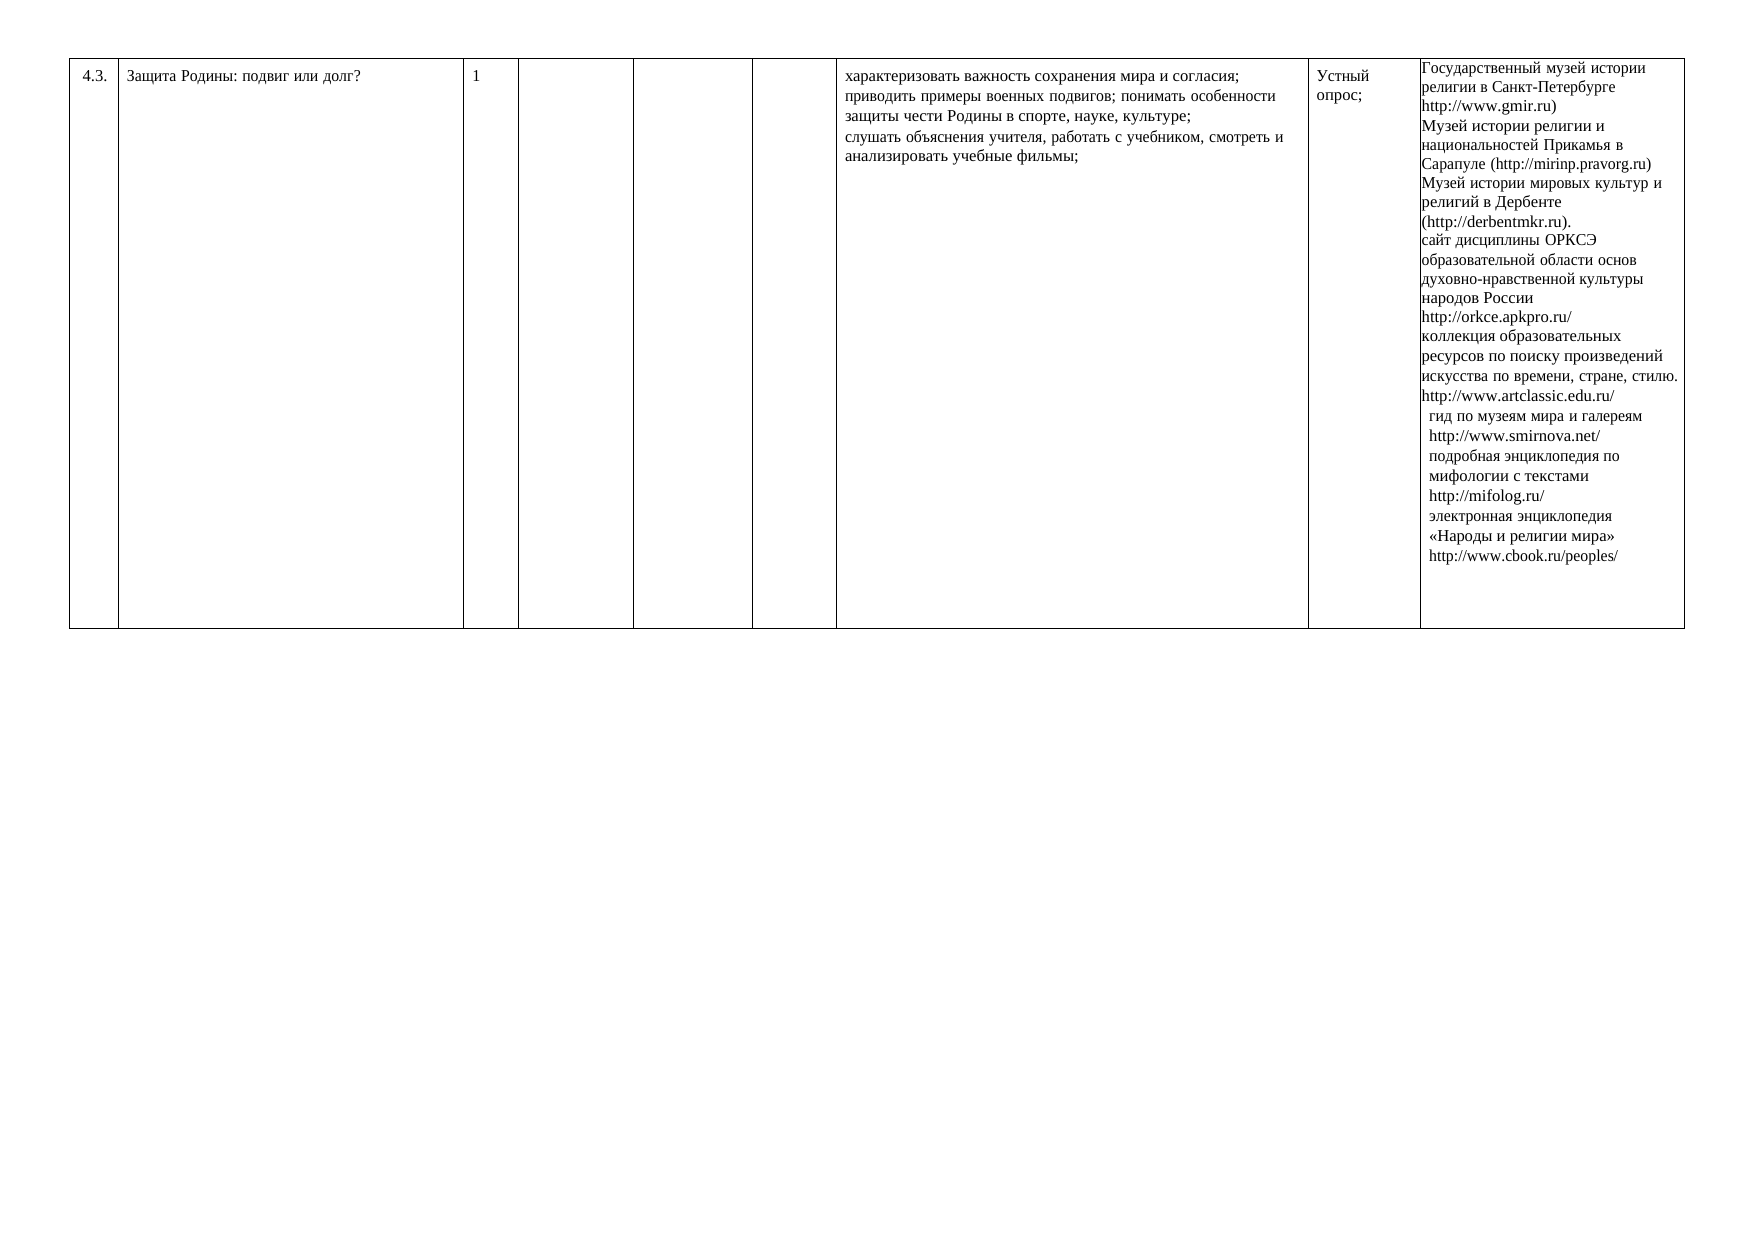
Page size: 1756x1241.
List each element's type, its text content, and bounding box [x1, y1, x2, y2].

table_header характеризовать важность сохранения мира и согласия; приводить примеры военных подвигов; понимать особенности защиты чести Родины в спорте, науке, культуре; слушать объяснения учителя, работать с учебником, смотреть и анализировать учебные фильмы; [837, 59, 1308, 628]
table_header [519, 59, 633, 628]
table_header Устный опрос; [1309, 59, 1420, 628]
table_header [634, 59, 752, 628]
table_header Защита Родины: подвиг или долг? [119, 59, 463, 628]
table_header 1 [464, 59, 518, 628]
table_header [753, 59, 836, 628]
table_header Государственный музей истории религии в Санкт-Петербурге http://www.gmir.ru) Музей истории религии и национальностей Прикамья в Сарапуле (http://mirinp.pravorg.ru) Музей истории мировых культур и религий в Дербенте (http://derbentmkr.ru). сайт дисциплины ОРКСЭ образовательной области основ духовно-нравственной культуры народов России http://orkce.apkpro.ru/ коллекция образовательных ресурсов по поиску произведений искусства по времени, стране, стилю. http://www.artclassic.edu.ru/ гид по музеям мира и галереям http://www.smirnova.net/ подробная энциклопедия по мифологии с текстами http://mifolog.ru/ электронная энциклопедия «Народы и религии мира» http://www.cbook.ru/peoples/ [1421, 59, 1684, 628]
table_header 4.3. [70, 59, 118, 628]
